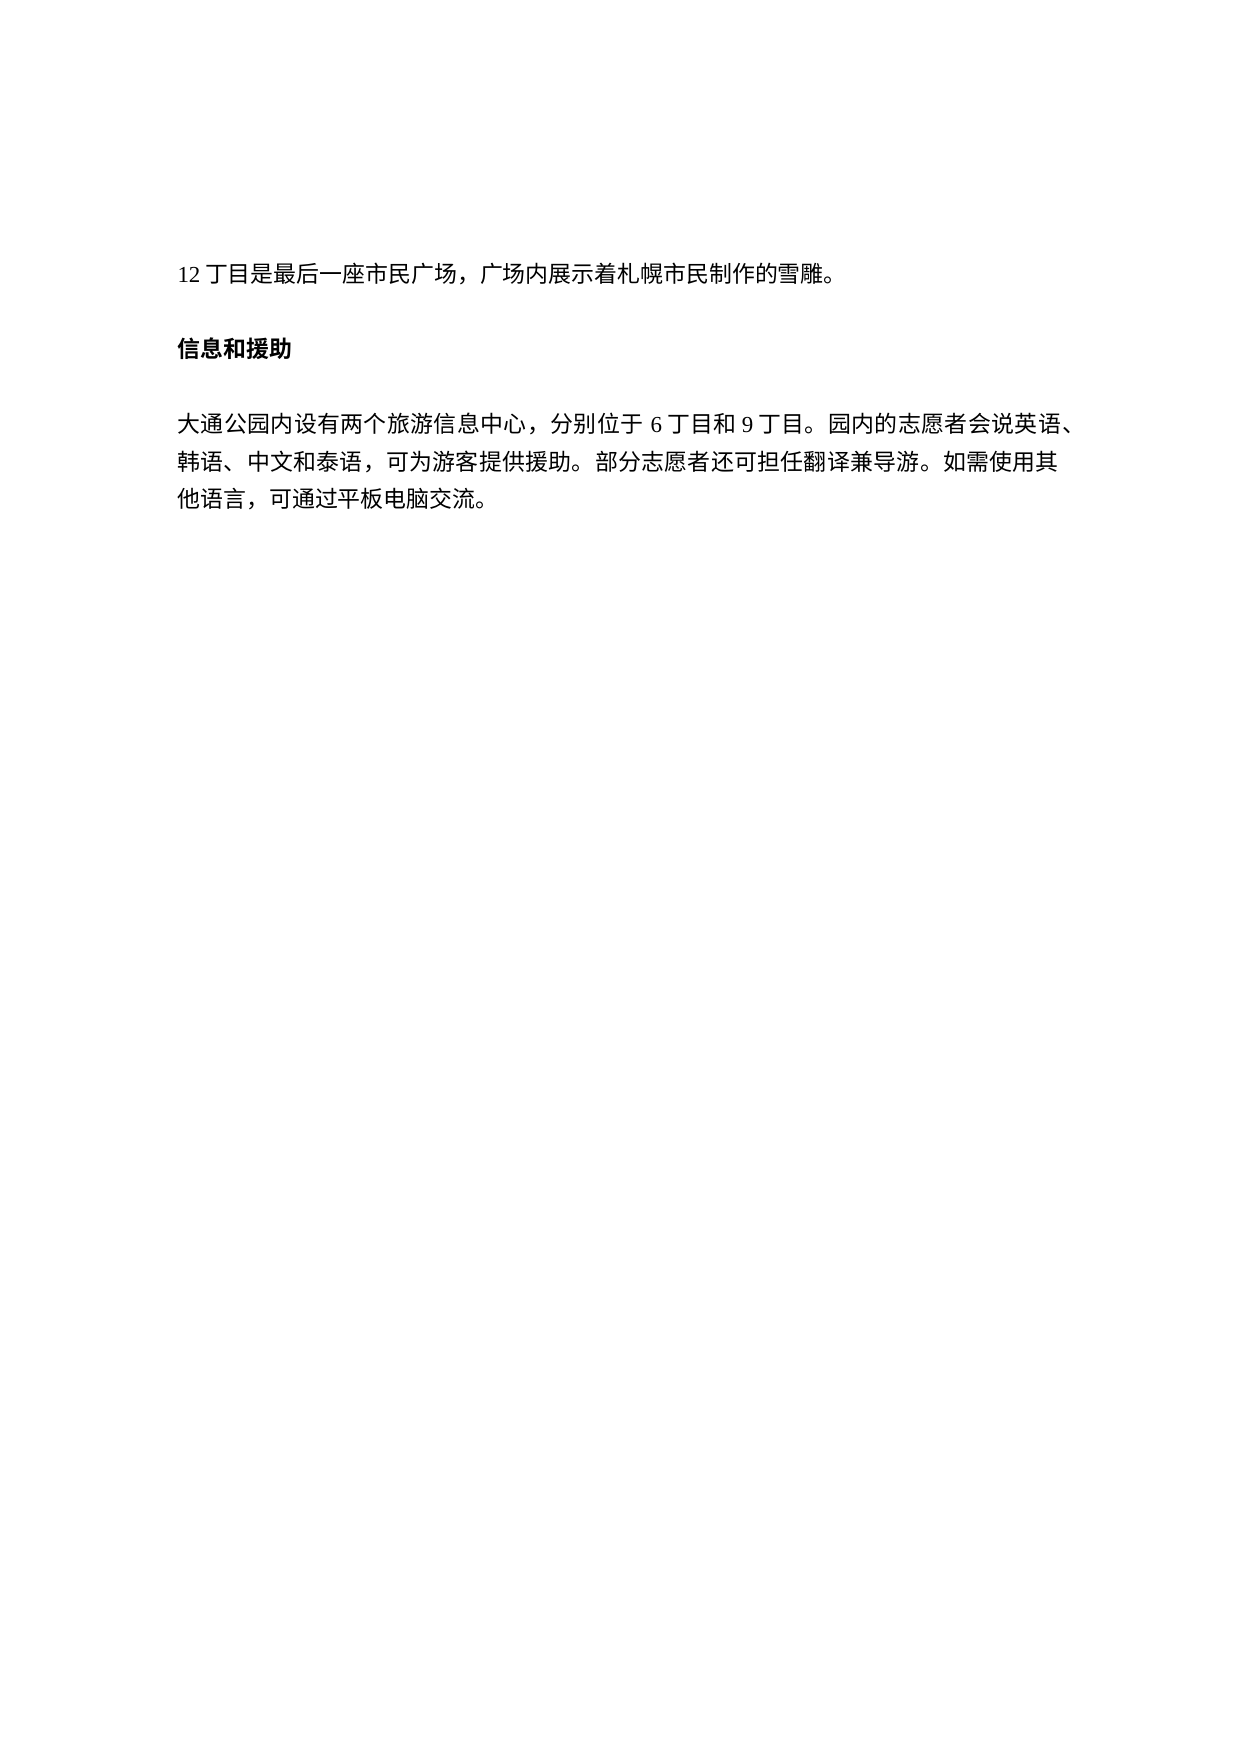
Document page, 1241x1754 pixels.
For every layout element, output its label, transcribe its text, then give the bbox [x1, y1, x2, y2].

text 12丁目是最后一座市民广场，广场内展示着札幌市民制作的雪雕。 [177, 254, 1063, 292]
text 信息和援助 [177, 329, 1063, 367]
text 大通公园内设有两个旅游信息中心，分别位于6丁目和9丁目。园内的志愿者会说英语、韩语、中文和泰语，可为游客提供援助。部分志愿者还可担任翻译兼导游。如需使用其他语言，可通过平板电脑交流。 [177, 404, 1063, 517]
